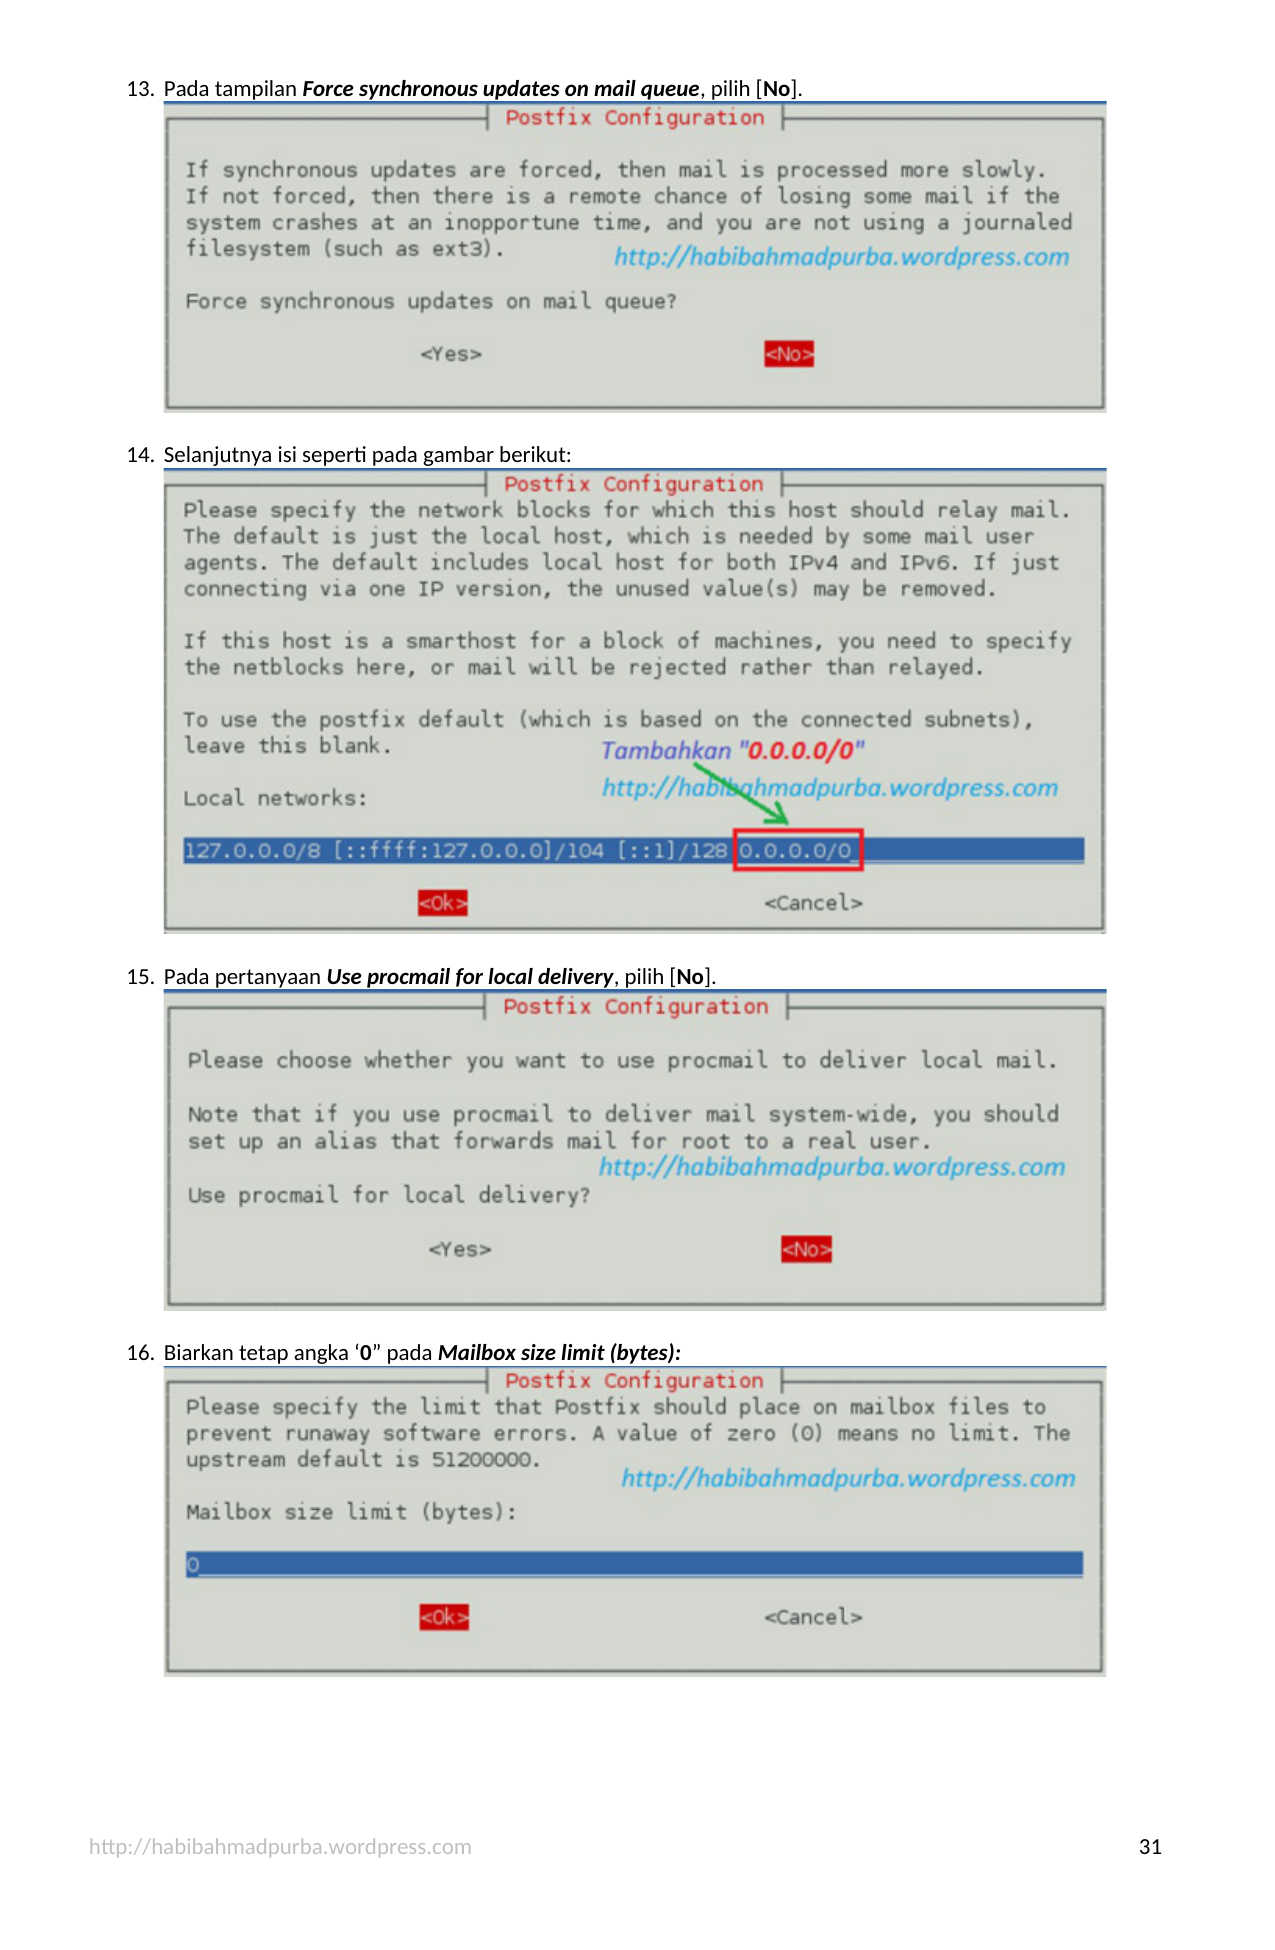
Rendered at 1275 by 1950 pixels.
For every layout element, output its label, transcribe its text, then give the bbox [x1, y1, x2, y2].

picture [163, 101, 1107, 413]
picture [163, 1366, 1107, 1677]
picture [163, 989, 1107, 1311]
picture [163, 468, 1107, 934]
